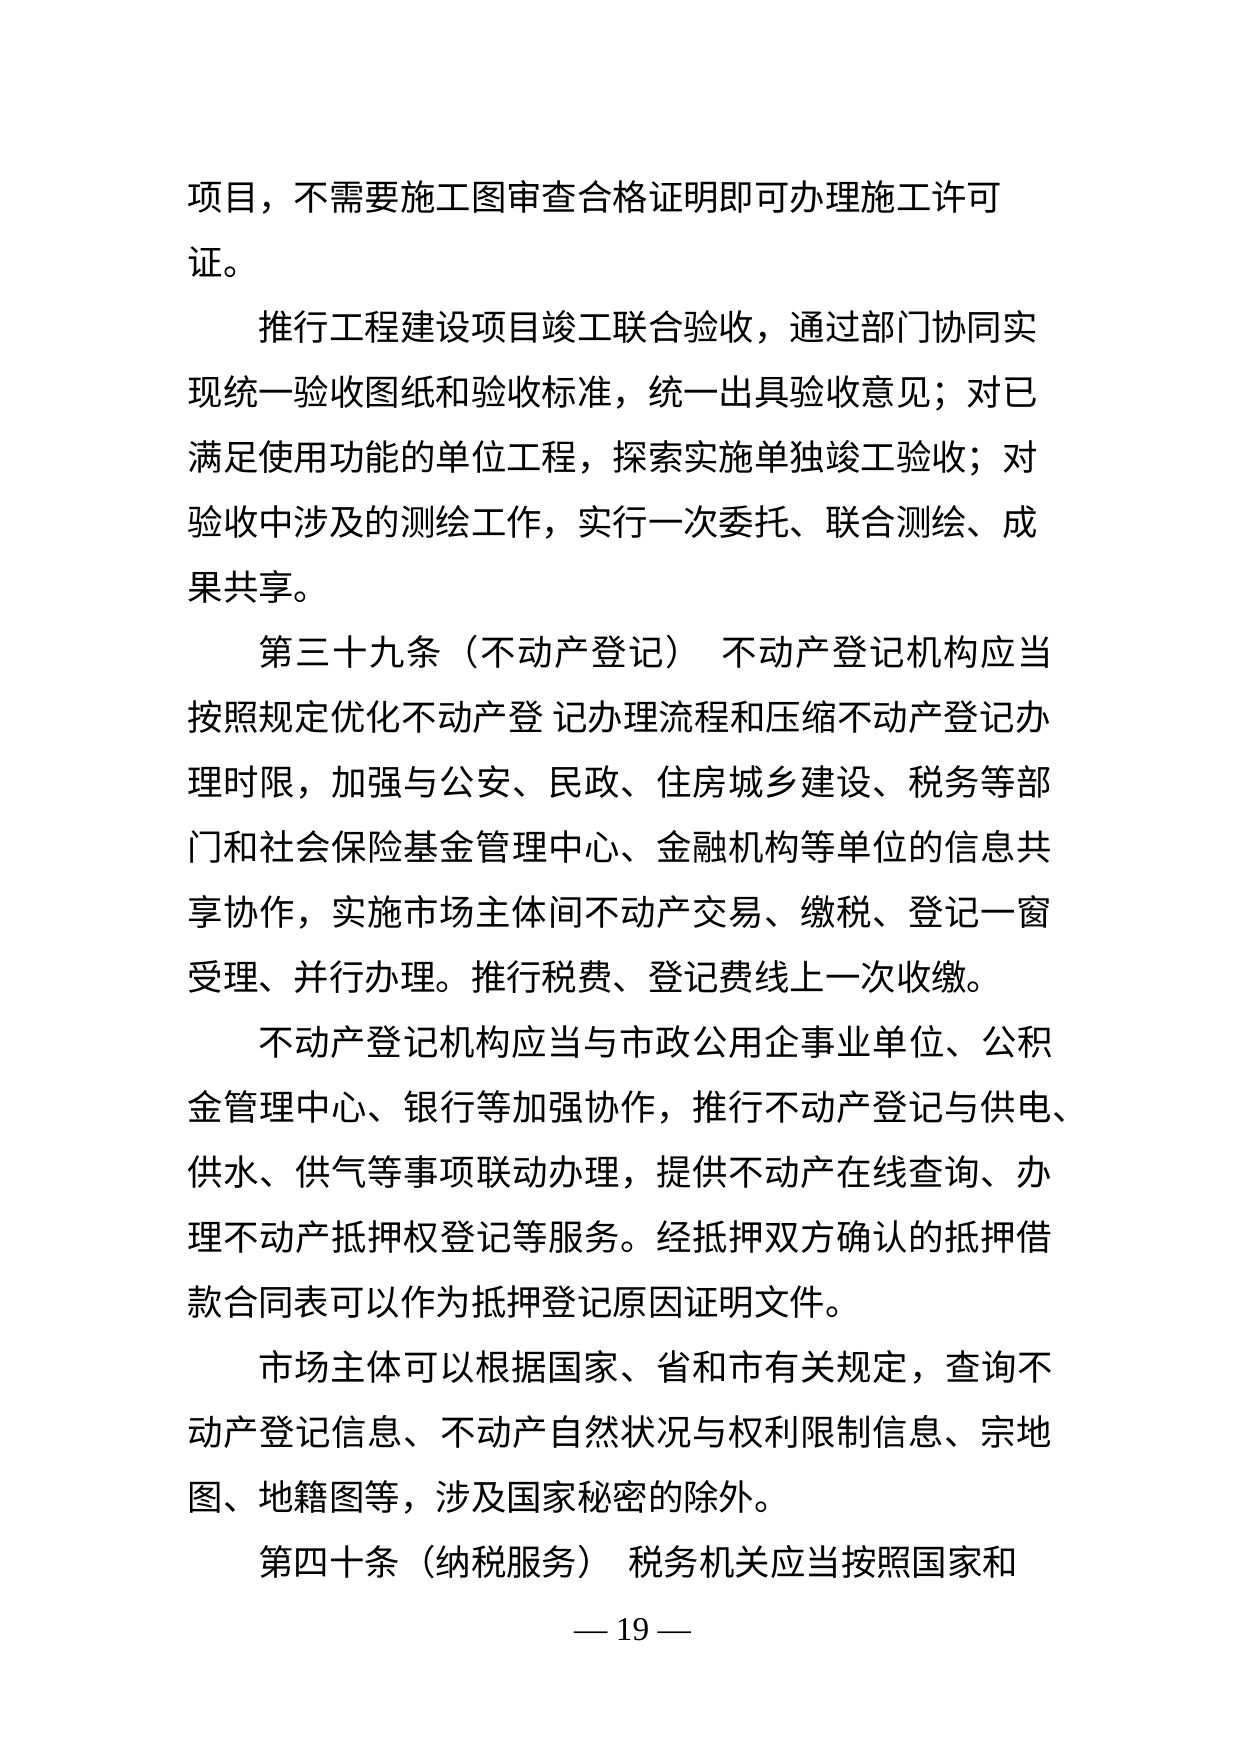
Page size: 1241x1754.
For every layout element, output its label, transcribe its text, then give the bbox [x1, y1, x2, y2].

text 不动产登记机构应当与市政公用企事业单位、公积金管理中心、银行等加强协作，推行不动产登记与供电、供水、供气等事项联动办理，提供不动产在线查询、办理不动产抵押权登记等服务。经抵押双方确认的抵押借款合同表可以作为抵押登记原因证明文件。 [187, 1007, 1053, 1332]
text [187, 1527, 1053, 1592]
text 市场主体可以根据国家、省和市有关规定，查询不动产登记信息、不动产自然状况与权利限制信息、宗地图、地籍图等，涉及国家秘密的除外。 [187, 1332, 1053, 1527]
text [187, 162, 1053, 292]
text 第三十九条（不动产登记） 不动产登记机构应当按照规定优化不动产登 记办理流程和压缩不动产登记办理时限，加强与公安、民政、住房城乡建设、税务等部门和社会保险基金管理中心、金融机构等单位的信息共享协作，实施市场主体间不动产交易、缴税、登记一窗受理、并行办理。推行税费、登记费线上一次收缴。 [187, 617, 1053, 1007]
text 推行工程建设项目竣工联合验收，通过部门协同实现统一验收图纸和验收标准，统一出具验收意见；对已满足使用功能的单位工程，探索实施单独竣工验收；对验收中涉及的测绘工作，实行一次委托、联合测绘、成果共享。 [187, 292, 1053, 617]
